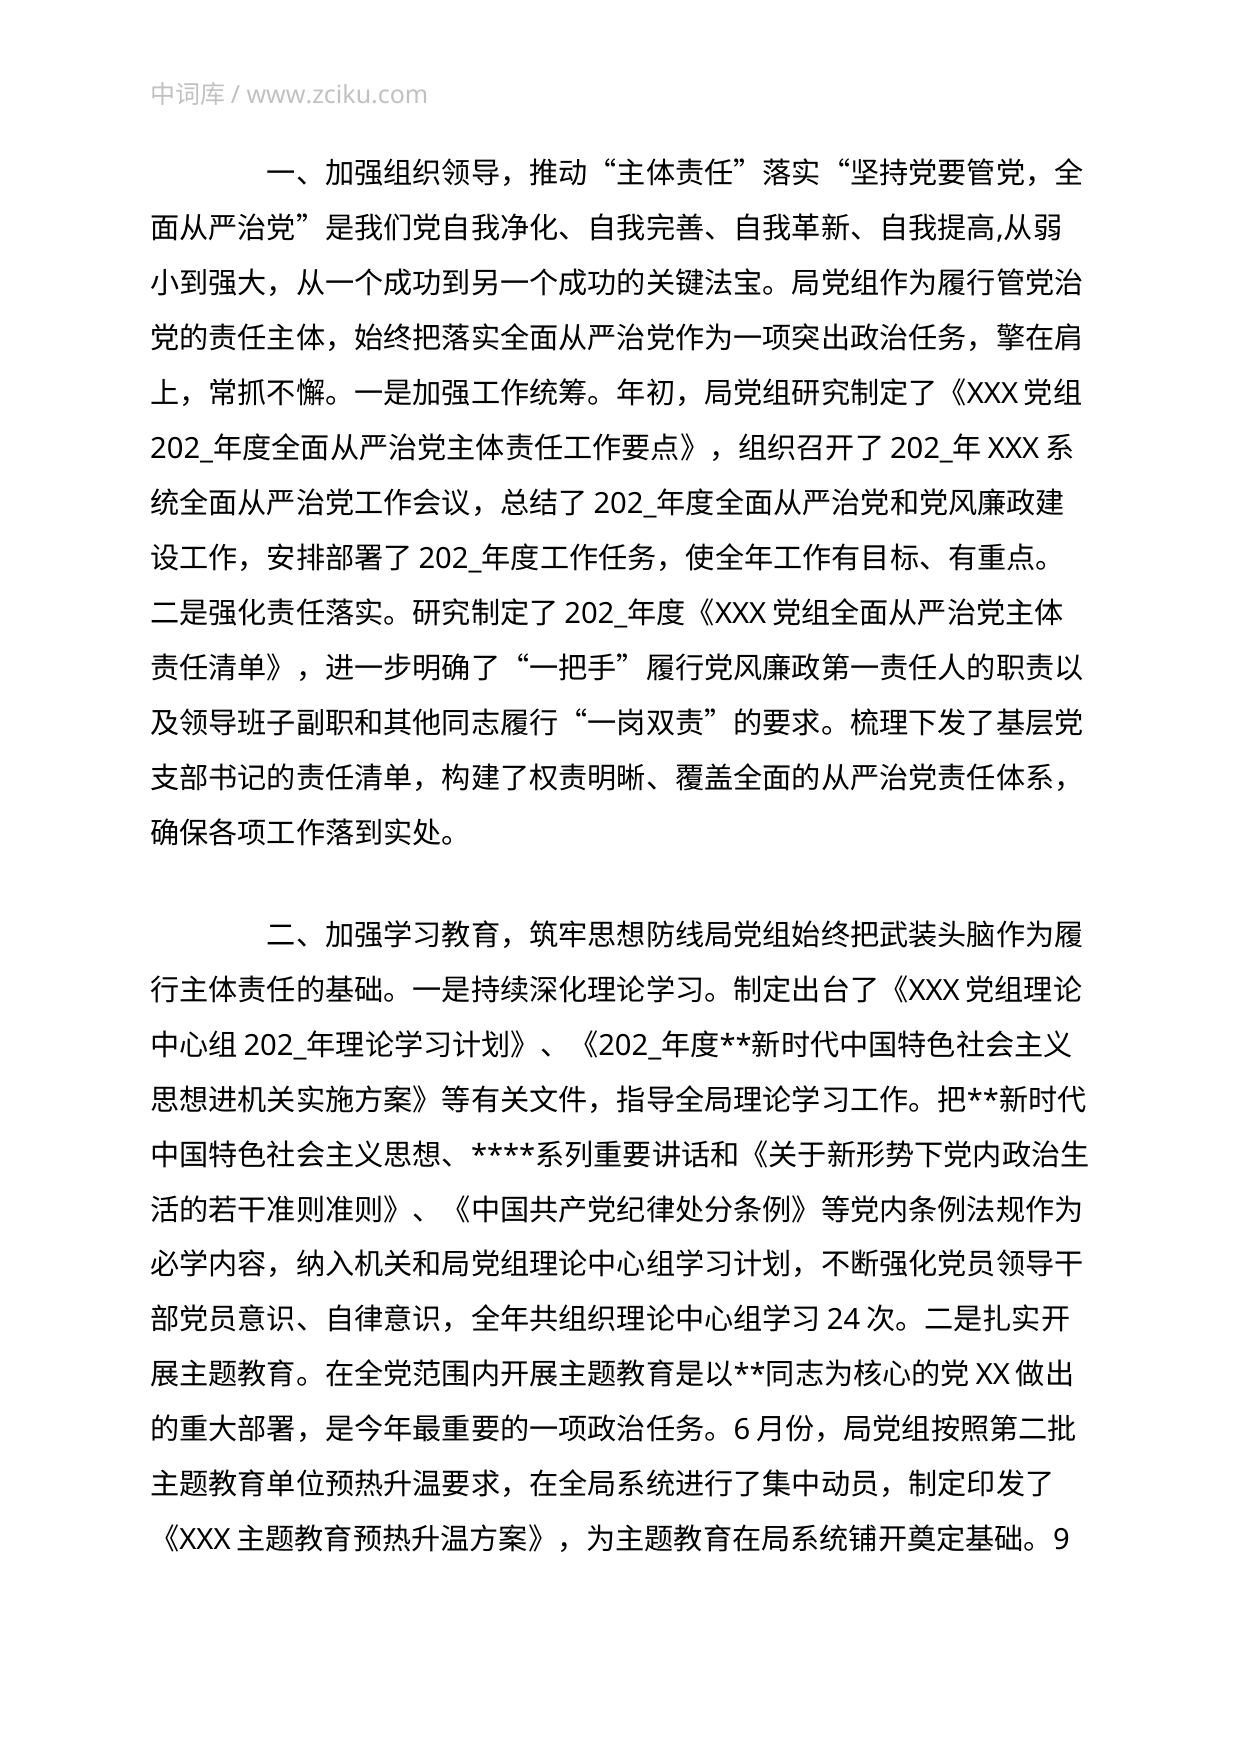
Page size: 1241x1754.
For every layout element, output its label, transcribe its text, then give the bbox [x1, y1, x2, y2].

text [150, 911, 1090, 1558]
text 一、加强组织领导，推动“主体责任”落实“坚持党要管党，全面从严治党”是我们党自我净化、自我完善、自我革新、自我提高,从弱小到强大，从一个成功到另一个成功的关键法宝。局党组作为履行管党治党的责任主体，始终把落实全面从严治党作为一项突出政治任务，擎在肩上，常抓不懈。一是加强工作统筹。年初，局党组研究制定了《XXX党组202_年度全面从严治党主体责任工作要点》，组织召开了202_年XXX系统全面从严治党工作会议，总结了202_年度全面从严治党和党风廉政建设工作，安排部署了202_年度工作任务，使全年工作有目标、有重点。二是强化责任落实。研究制定了202_年度《XXX党组全面从严治党主体责任清单》，进一步明确了“一把手”履行党风廉政第一责任人的职责以及领导班子副职和其他同志履行“一岗双责”的要求。梳理下发了基层党支部书记的责任清单，构建了权责明晰、覆盖全面的从严治党责任体系，确保各项工作落到实处。 [150, 150, 1090, 852]
